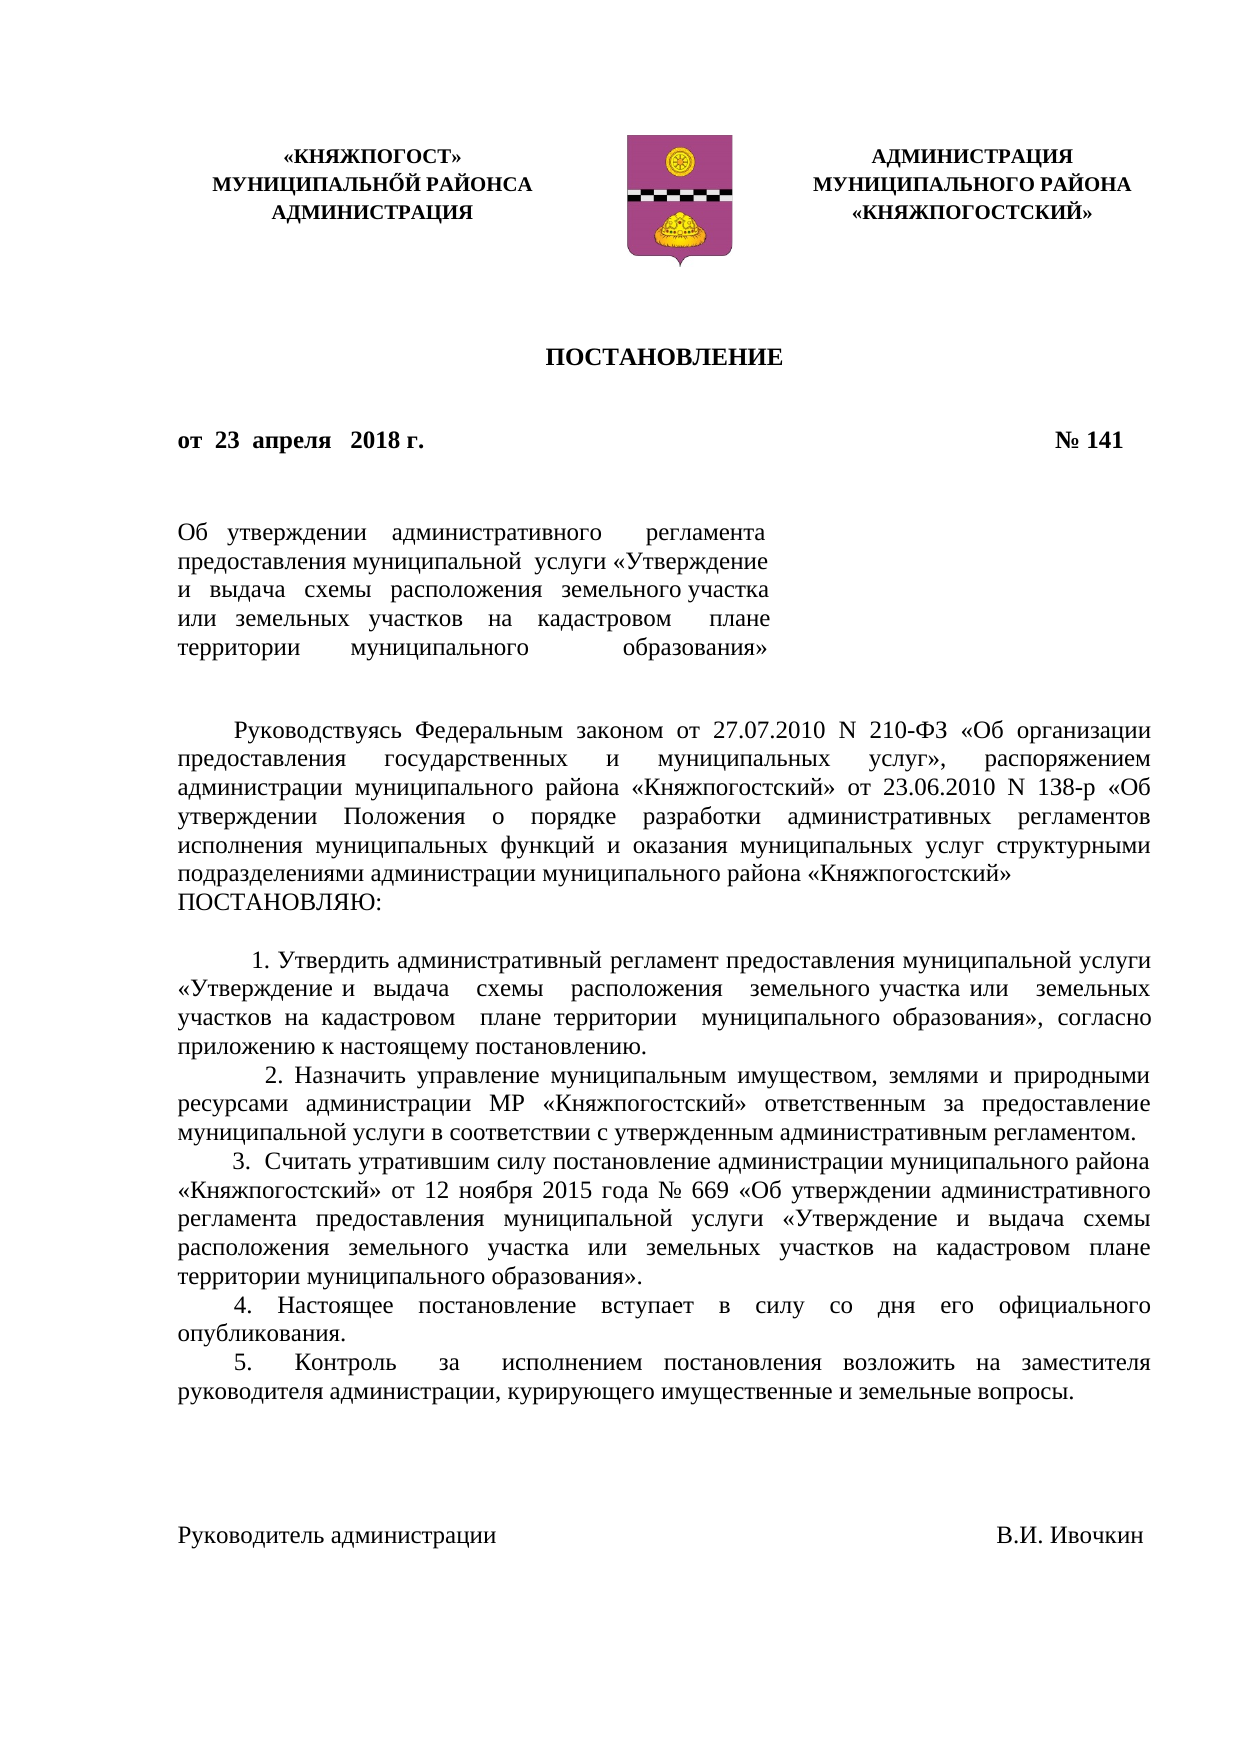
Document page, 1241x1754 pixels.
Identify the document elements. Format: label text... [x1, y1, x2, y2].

text Руководствуясь Федеральным законом от 27.07.2010 N 210-ФЗ «Об организации предоставления государственных и муниципальных услуг», распоряжением администрации муниципального района «Княжпогостский» от 23.06.2010 N 138-р «Об утверждении Положения о порядке разработки административных регламентов исполнения муниципальных функций и оказания муниципальных услуг структурными подразделениями администрации муниципального района «Княжпогостский» [177, 715, 1152, 887]
text ПОСТАНОВЛЯЮ: [177, 887, 1152, 916]
text Об утверждении административного регламента [177, 517, 1152, 546]
subtitle ПОСТАНОВЛЕНИЕ [177, 342, 1152, 370]
text 4. Настоящее постановление вступает в силу со дня его официального опубликования. [177, 1290, 1152, 1347]
text 1. Утвердить административный регламент предоставления муниципальной услуги «Утверждение и выдача схемы расположения земельного участка или земельных участков на кадастровом плане территории муниципального образования», согласно приложению к настоящему постановлению. [177, 945, 1152, 1060]
text 5. Контроль за исполнением постановления возложить на заместителя руководителя администрации, курирующего имущественные и земельные вопросы. [177, 1347, 1152, 1405]
text 3. Считать утратившим силу постановление администрации муниципального района «Княжпогостский» от 12 ноября 2015 года № 669 «Об утверждении административного регламента предоставления муниципальной услуги «Утверждение и выдача схемы расположения земельного участка или земельных участков на кадастровом плане территории муниципального образования». [177, 1146, 1152, 1290]
subtitle от 23 апреля 2018 г. № 141 [177, 425, 1152, 453]
text предоставления муниципальной услуги «Утверждение [177, 546, 1152, 574]
text 2. Назначить управление муниципальным имуществом, землями и природными ресурсами администрации МР «Княжпогостский» ответственным за предоставление муниципальной услуги в соответствии с утвержденным административным регламентом. [177, 1060, 1152, 1146]
text территории муниципального образования» [177, 632, 1152, 661]
text Руководитель администрации В.И. Ивочкин [177, 1520, 1152, 1548]
text и выдача схемы расположения земельного участка [177, 574, 1152, 603]
text или земельных участков на кадастровом плане [177, 603, 1152, 632]
picture [627, 135, 733, 267]
